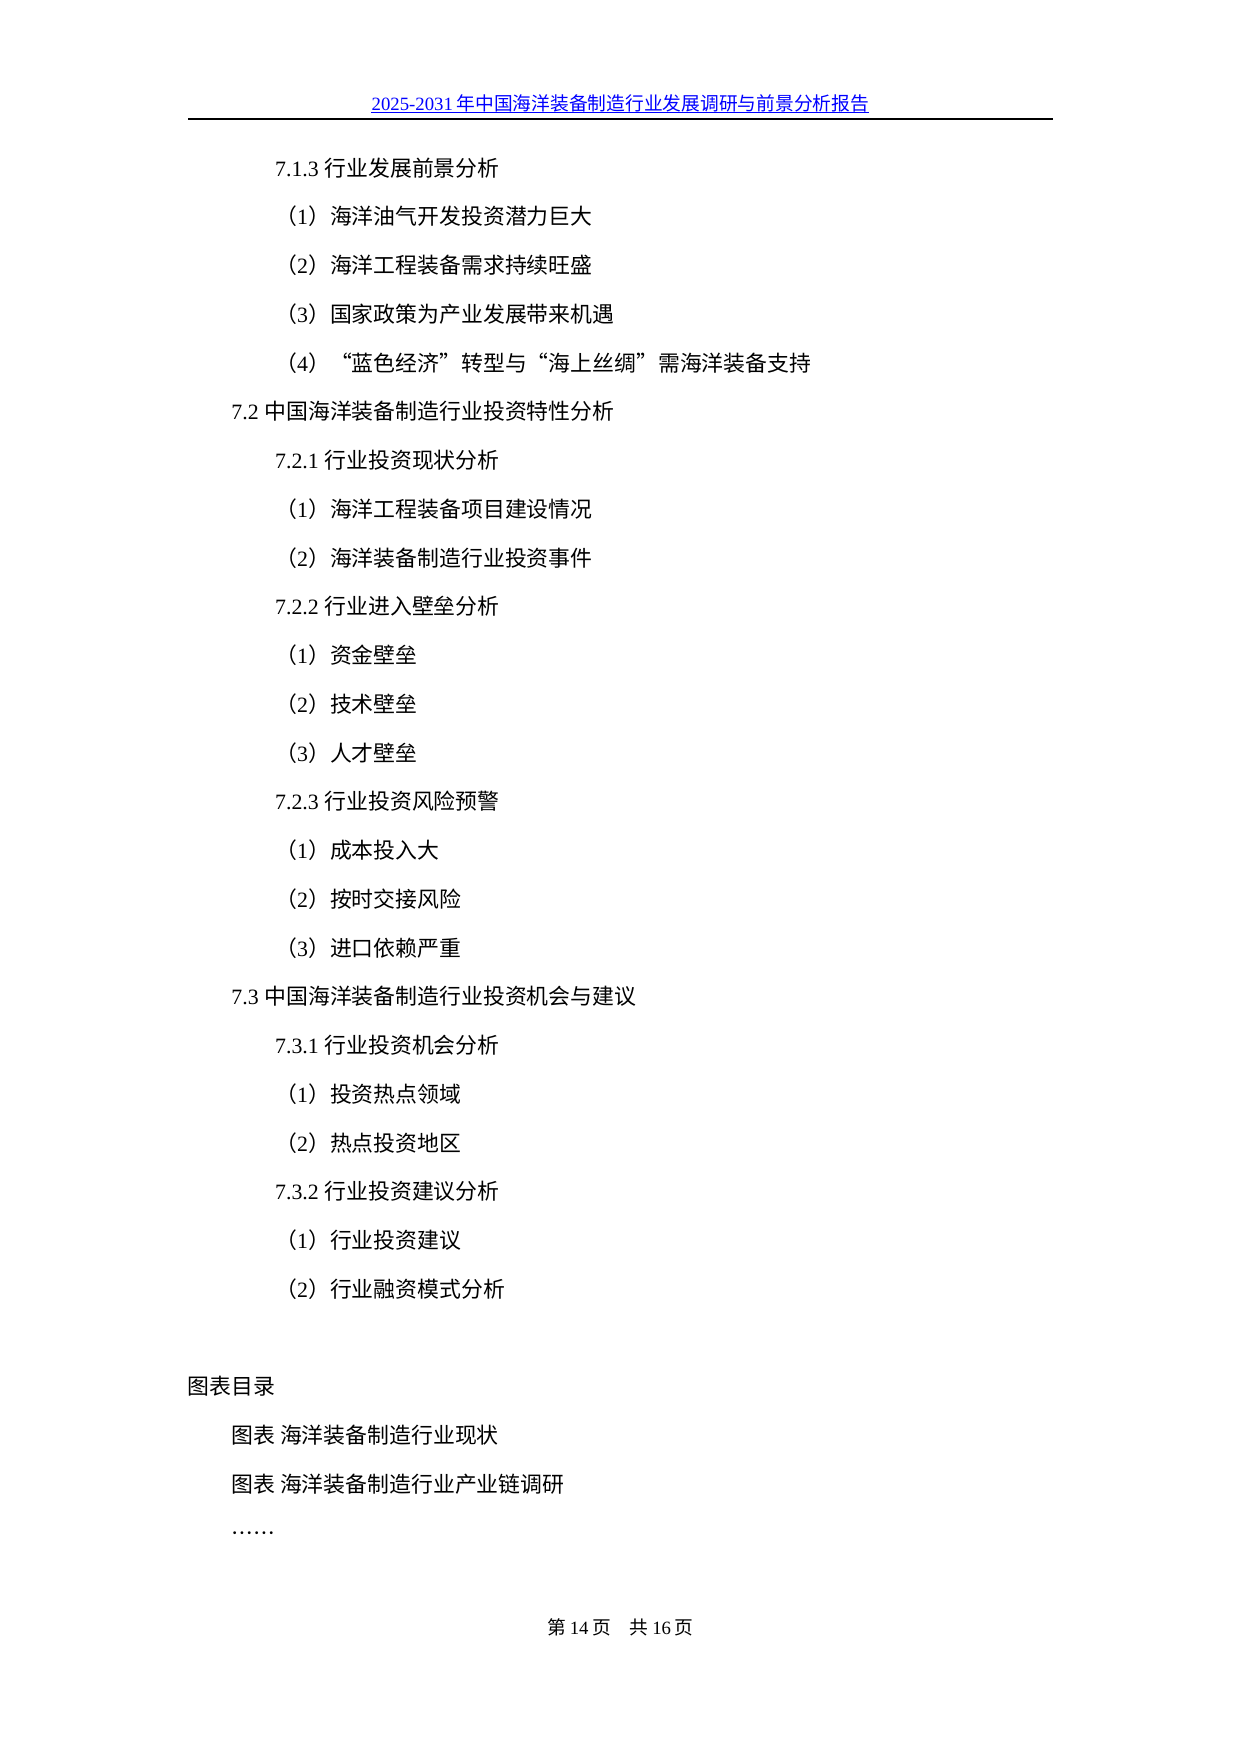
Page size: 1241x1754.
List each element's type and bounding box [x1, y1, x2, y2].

text [187, 150, 1053, 1548]
